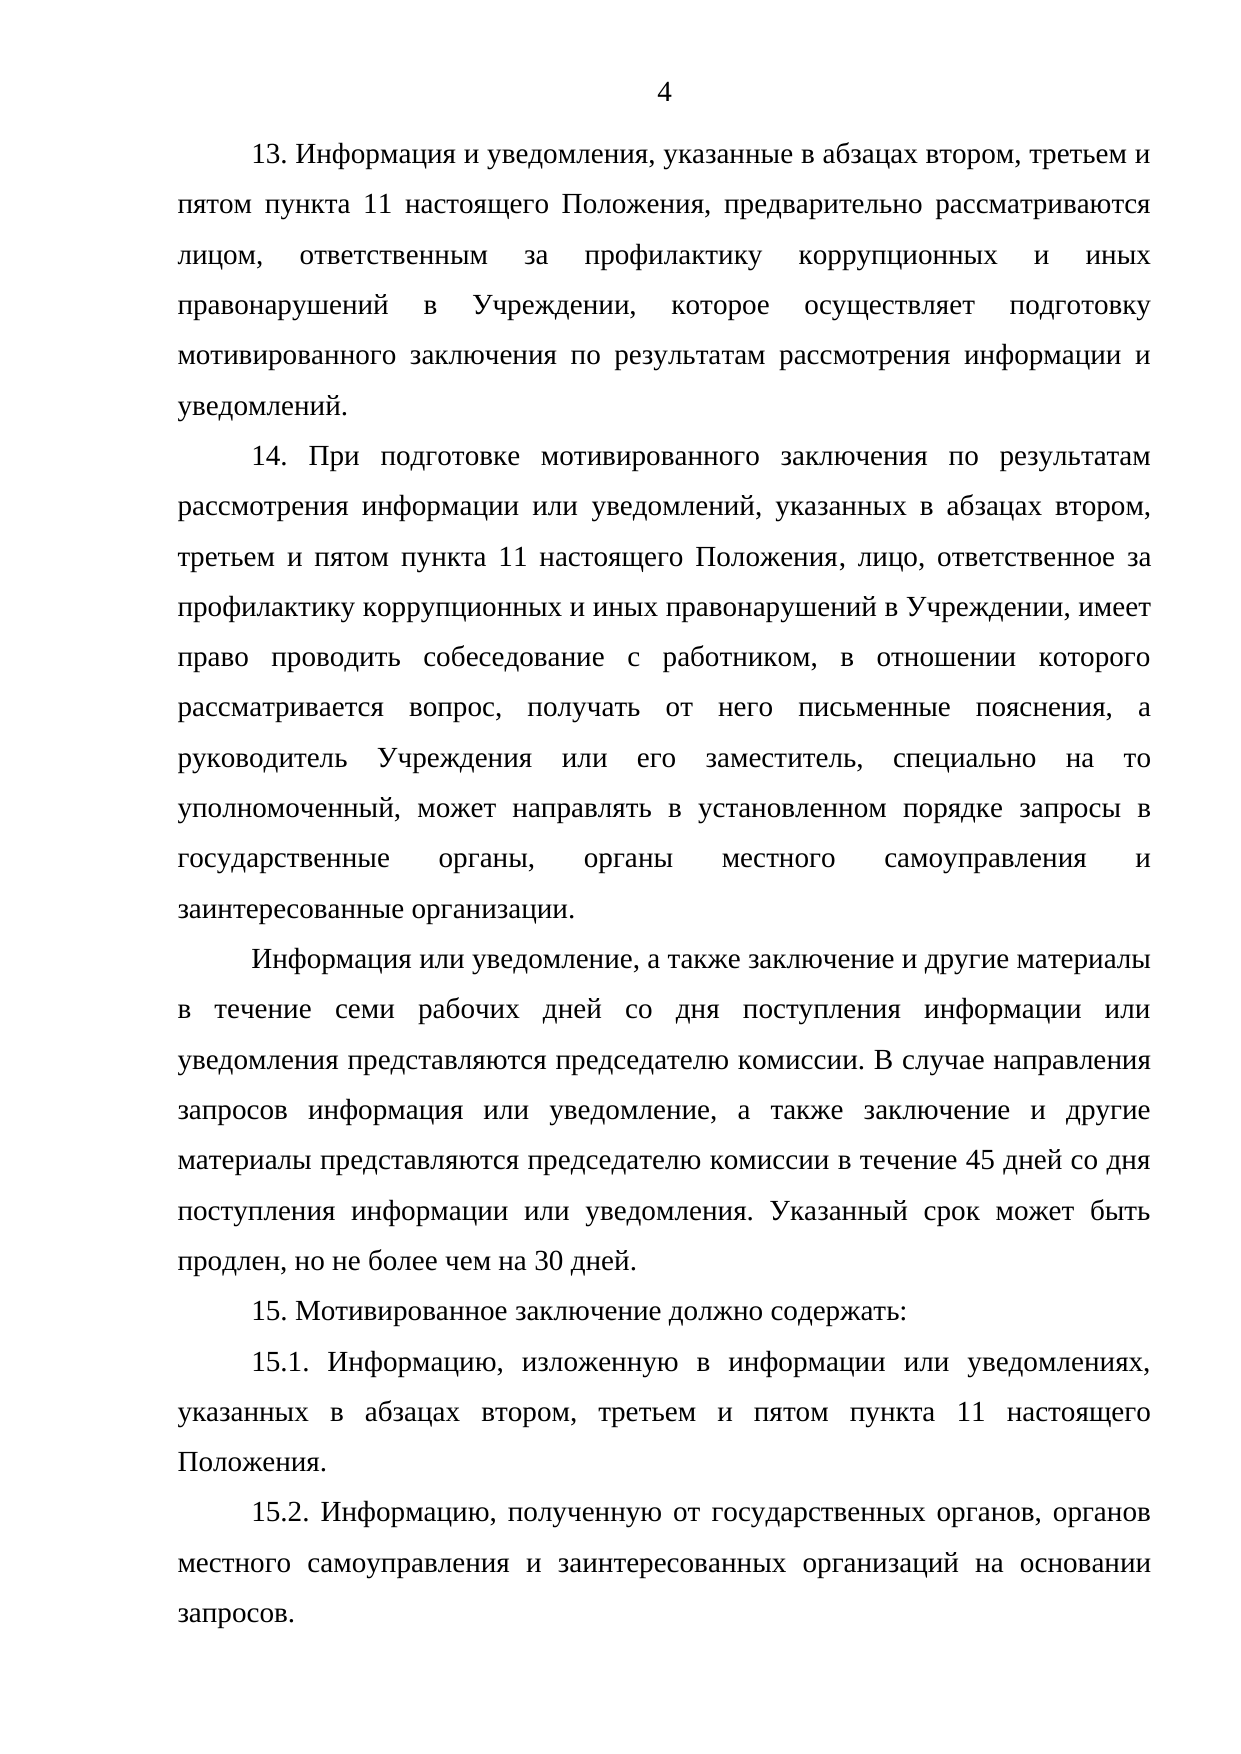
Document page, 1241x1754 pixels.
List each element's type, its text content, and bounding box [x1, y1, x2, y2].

text 15.1. Информацию, изложенную в информации или уведомлениях, указанных в абзацах втором, третьем и пятом пункта 11 настоящего Положения. [177, 1344, 1152, 1478]
text 14. При подготовке мотивированного заключения по результатам рассмотрения информации или уведомлений, указанных в абзацах втором, третьем и пятом пункта 11 настоящего Положения, лицо, ответственное за профилактику коррупционных и иных правонарушений в Учреждении, имеет право проводить собеседование с работником, в отношении которого рассматривается вопрос, получать от него письменные пояснения, а руководитель Учреждения или его заместитель, специально на то уполномоченный, может направлять в установленном порядке запросы в государственные органы, органы местного самоуправления и заинтересованные организации. [177, 438, 1152, 924]
text 15. Мотивированное заключение должно содержать: [177, 1293, 1152, 1327]
text Информация или уведомление, а также заключение и другие материалы в течение семи рабочих дней со дня поступления информации или уведомления представляются председателю комиссии. В случае направления запросов информация или уведомление, а также заключение и другие материалы представляются председателю комиссии в течение 45 дней со дня поступления информации или уведомления. Указанный срок может быть продлен, но не более чем на 30 дней. [177, 941, 1152, 1277]
text 13. Информация и уведомления, указанные в абзацах втором, третьем и пятом пункта 11 настоящего Положения, предварительно рассматриваются лицом, ответственным за профилактику коррупционных и иных правонарушений в Учреждении, которое осуществляет подготовку мотивированного заключения по результатам рассмотрения информации и уведомлений. [177, 136, 1152, 421]
text 15.2. Информацию, полученную от государственных органов, органов местного самоуправления и заинтересованных организаций на основании запросов. [177, 1494, 1152, 1629]
